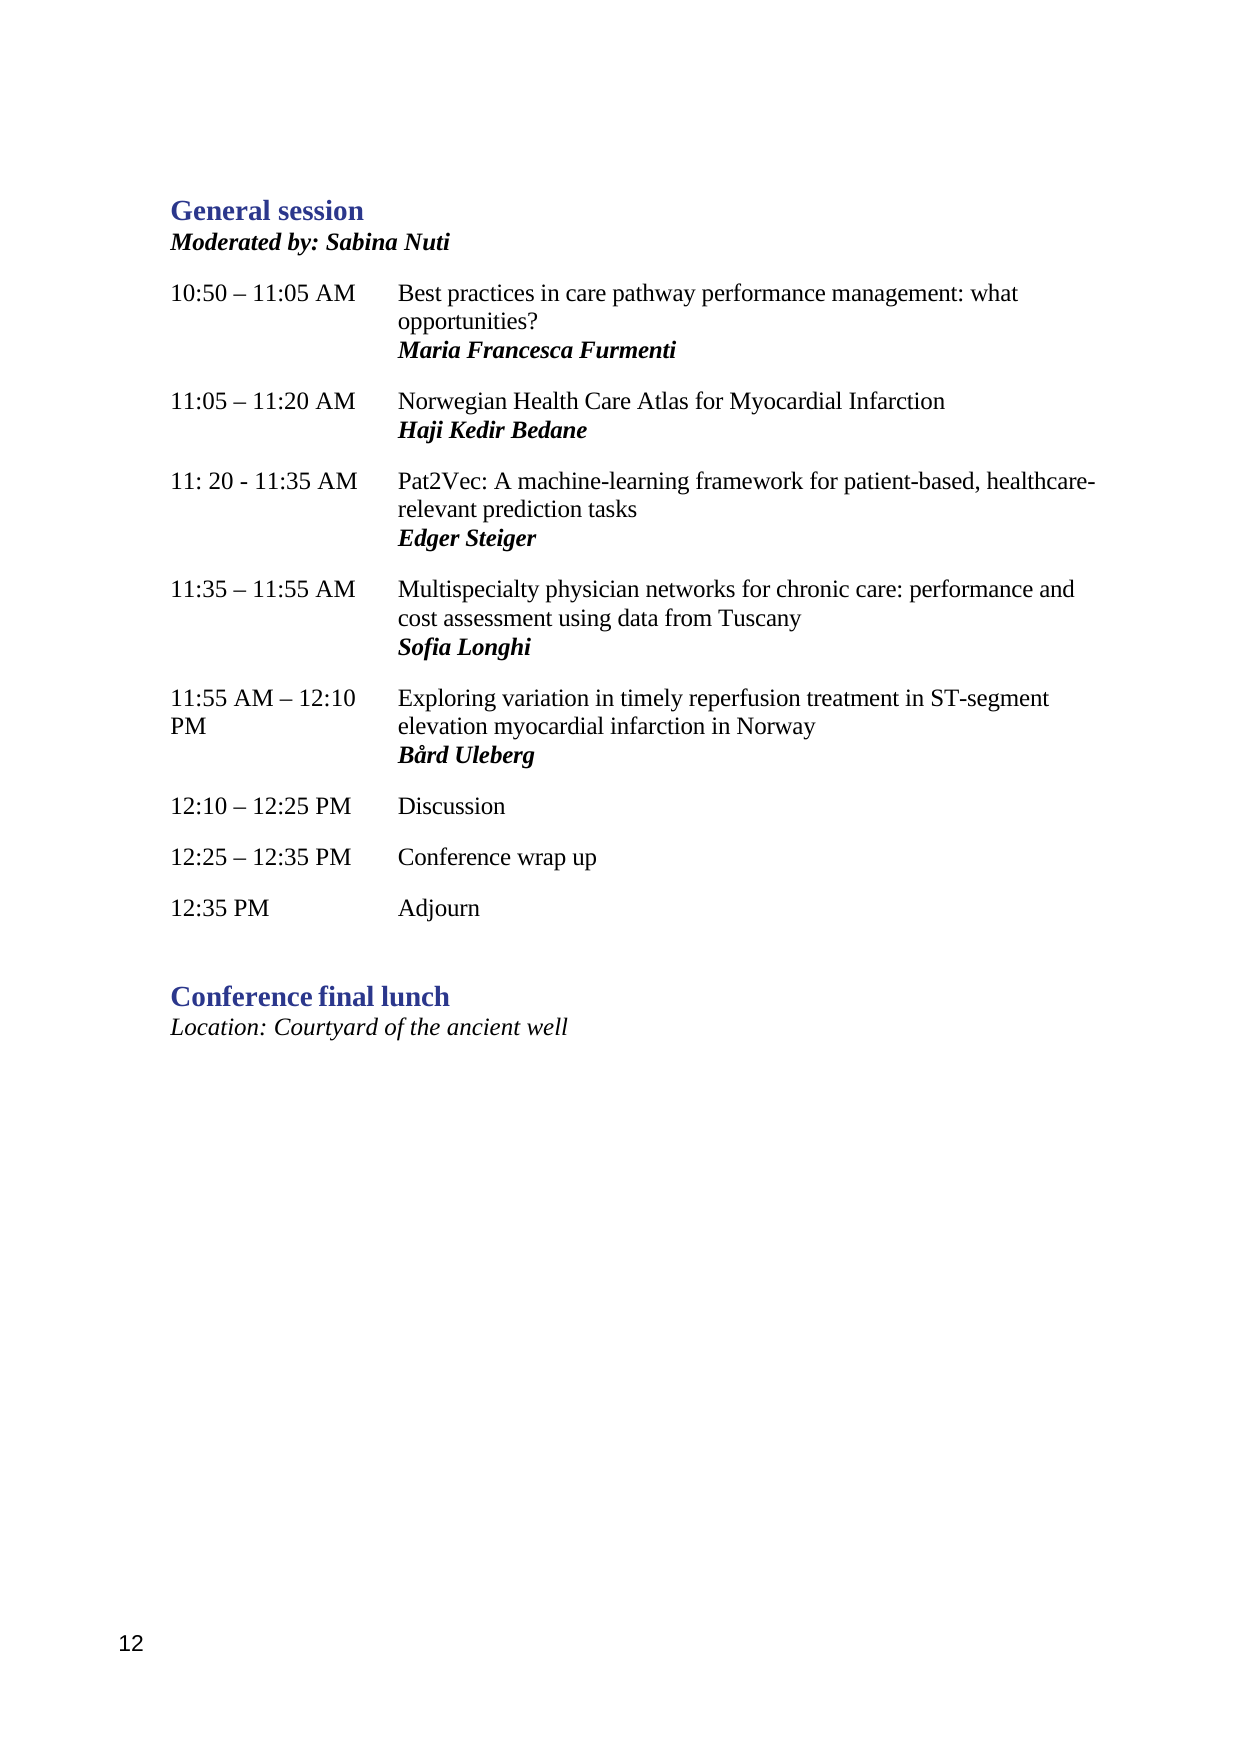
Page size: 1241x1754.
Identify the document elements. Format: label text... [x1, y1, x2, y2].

table_cell Norwegian Health Care Atlas for Myocardial Infarction Haji Kedir Bedane [386, 375, 1121, 455]
table_cell Best practices in care pathway performance management: what opportunities? Maria Francesca Furmenti [386, 267, 1121, 375]
table_cell 12:25 – 12:35 PM [159, 832, 386, 883]
table_cell 12:10 – 12:25 PM [159, 780, 386, 832]
table_cell Conference wrap up [386, 832, 1121, 883]
table_cell 11:35 – 11:55 AM [159, 564, 386, 672]
table_cell 12:35 PM [159, 883, 386, 934]
table_cell 11:55 AM – 12:10 PM [159, 672, 386, 780]
table_cell Adjourn [386, 883, 1121, 934]
table_cell Exploring variation in timely reperfusion treatment in ST-segment elevation myocardial infarction in Norway Bård Uleberg [386, 672, 1121, 780]
table_cell Pat2Vec: A machine-learning framework for patient-based, healthcare-relevant prediction tasks Edger Steiger [386, 455, 1121, 563]
table_cell 11:05 – 11:20 AM [159, 375, 386, 455]
table_cell Multispecialty physician networks for chronic care: performance and cost assessment using data from Tuscany Sofia Longhi [386, 564, 1121, 672]
table_cell 11: 20 - 11:35 AM [159, 455, 386, 563]
table_cell 10:50 – 11:05 AM [159, 267, 386, 375]
table_cell Discussion [386, 780, 1121, 832]
table_cell Conference final lunch Location: Courtyard of the ancient well [159, 934, 1121, 1052]
table_cell General session Moderated by: Sabina Nuti [159, 148, 1121, 267]
